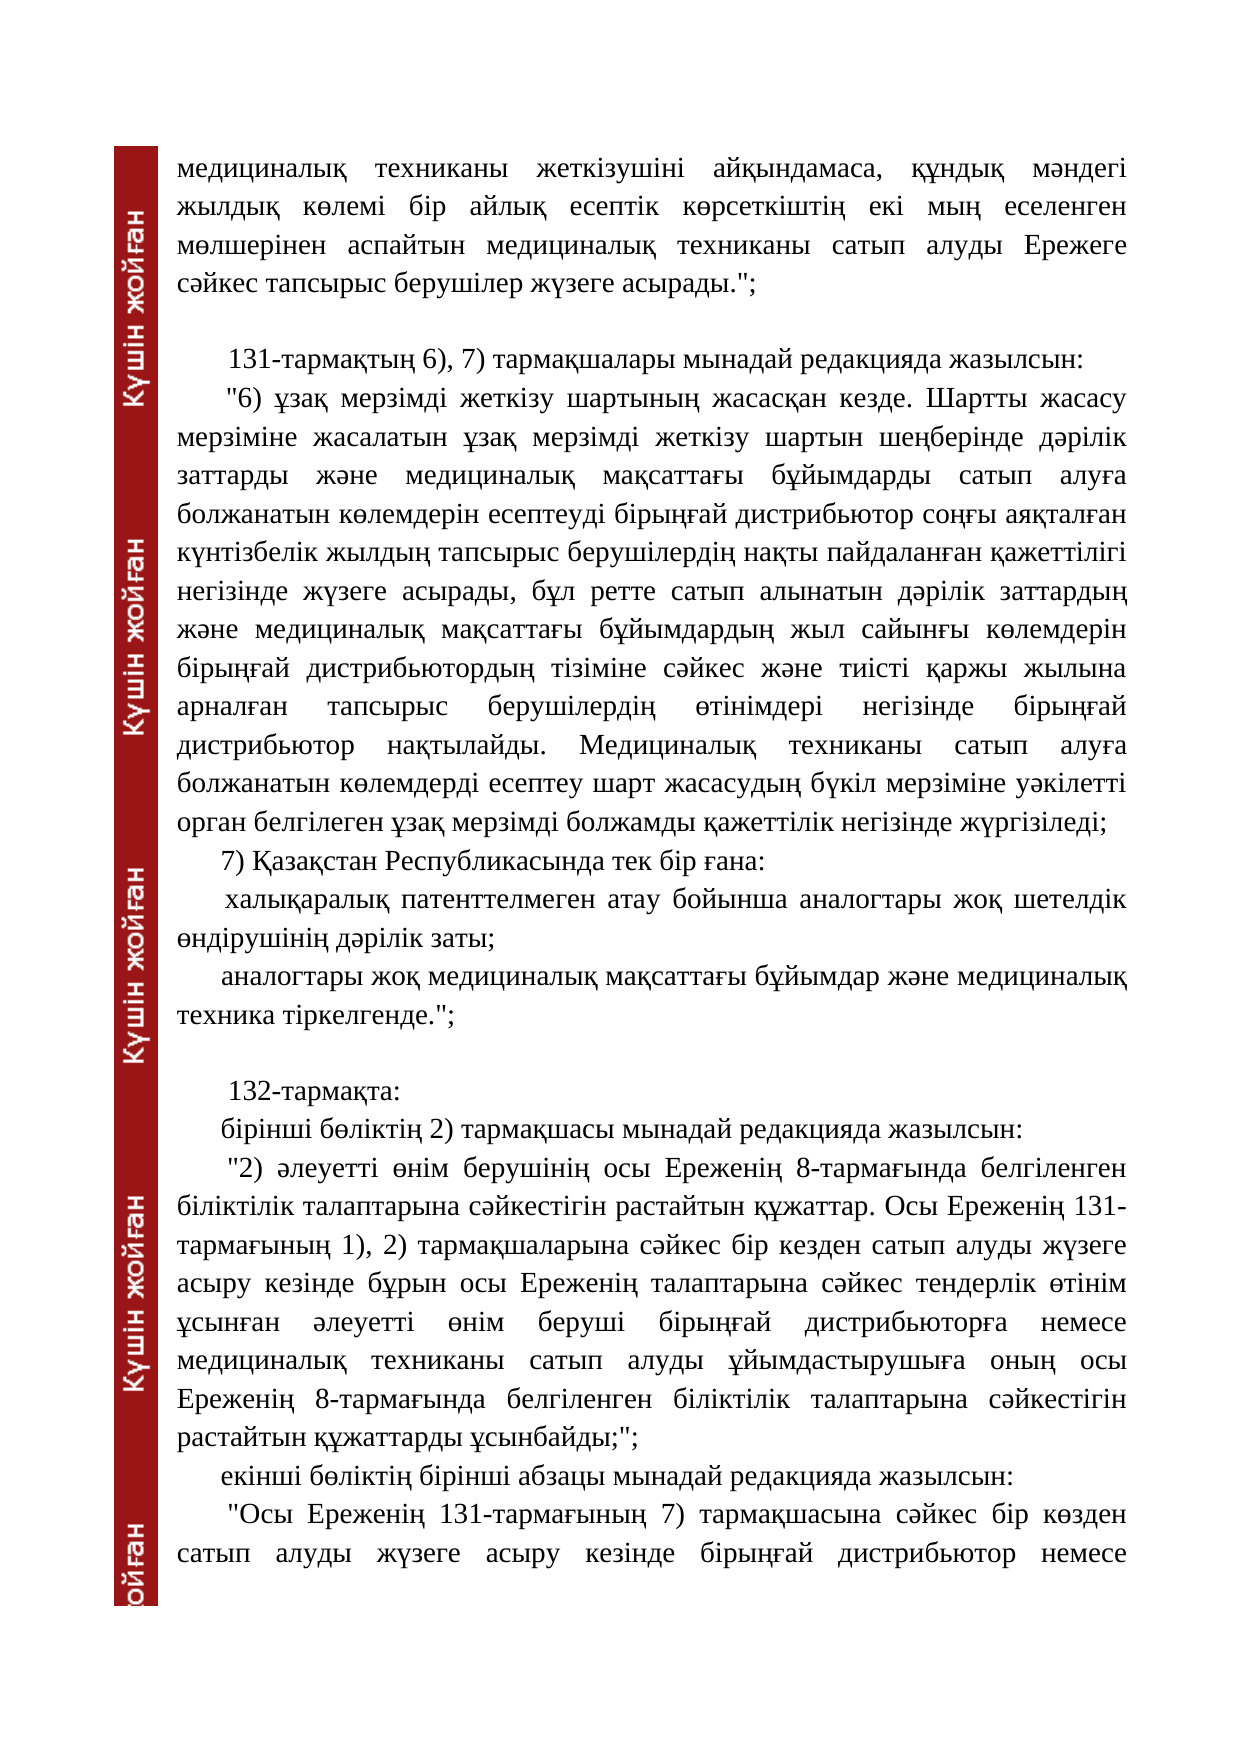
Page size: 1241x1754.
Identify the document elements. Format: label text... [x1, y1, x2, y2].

picture [114, 1569, 158, 1606]
text 132-тармақта: [112, 1073, 1128, 1106]
picture [114, 838, 158, 843]
picture [114, 146, 158, 150]
text бірінші бөліктің 2) тармақшасы мынадай редакцияда жазылсын: [112, 1111, 1128, 1145]
picture [114, 1453, 158, 1458]
picture [114, 953, 158, 958]
text халықаралық патенттелмеген атау бойынша аналогтары жоқ шетелдік өндірушінің дәрілік заты; [112, 881, 1128, 953]
text 7) Қазақстан Республикасында тек бір ғана: [112, 843, 1128, 876]
text "6) ұзақ мерзімді жеткізу шартының жасасқан кезде. Шартты жасасу мерзіміне жасалатын ұзақ мерзімді жеткізу шартын шеңберінде дәрілік заттарды және медициналық мақсаттағы бұйымдарды сатып алуға болжанатын көлемдерін есептеуді бірыңғай дистрибьютор соңғы аяқталған күнтізбелік жылдың тапсырыс берушілердің нақты пайдаланған қажеттілігі негізінде жүзеге асырады, бұл ретте сатып алынатын дәрілік заттардың және медициналық мақсаттағы бұйымдардың жыл сайынғы көлемдерін бірыңғай дистрибьютордың тізіміне сәйкес және тиісті қаржы жылына арналған тапсырыс берушілердің өтінімдері негізінде бірыңғай дистрибьютор нақтылайды. Медициналық техниканы сатып алуға болжанатын көлемдерді есептеу шарт жасасудың бүкіл мерзіміне уәкілетті орган белгілеген ұзақ мерзімді болжамды қажеттілік негізінде жүргізіледі; [112, 380, 1128, 838]
picture [114, 299, 158, 342]
picture [114, 1492, 158, 1497]
picture [114, 1106, 158, 1111]
picture [114, 1145, 158, 1150]
text 131-тармақтың 6), 7) тармақшалары мынадай редакцияда жазылсын: [112, 342, 1128, 375]
picture [114, 1030, 158, 1073]
text екінші бөліктің бірінші абзацы мынадай редакцияда жазылсын: [112, 1458, 1128, 1492]
picture [114, 876, 158, 881]
text аналогтары жоқ медициналық мақсаттағы бұйымдар және медициналық техника тіркелгенде."; [112, 958, 1128, 1030]
picture [114, 375, 158, 380]
text "2) әлеуетті өнім берушінің осы Ереженің 8-тармағында белгіленген біліктілік талаптарына сәйкестігін растайтын құжаттар. Осы Ереженің 131-тармағының 1), 2) тармақшаларына сәйкес бір кезден сатып алуды жүзеге асыру кезінде бұрын осы Ереженің талаптарына сәйкес тендерлік өтінім ұсынған әлеуетті өнім беруші бірыңғай дистрибьюторға немесе медициналық техниканы сатып алуды ұйымдастырушыға оның осы Ереженің 8-тармағында белгіленген біліктілік талаптарына сәйкестігін растайтын құжаттарды ұсынбайды;"; [112, 1150, 1128, 1453]
